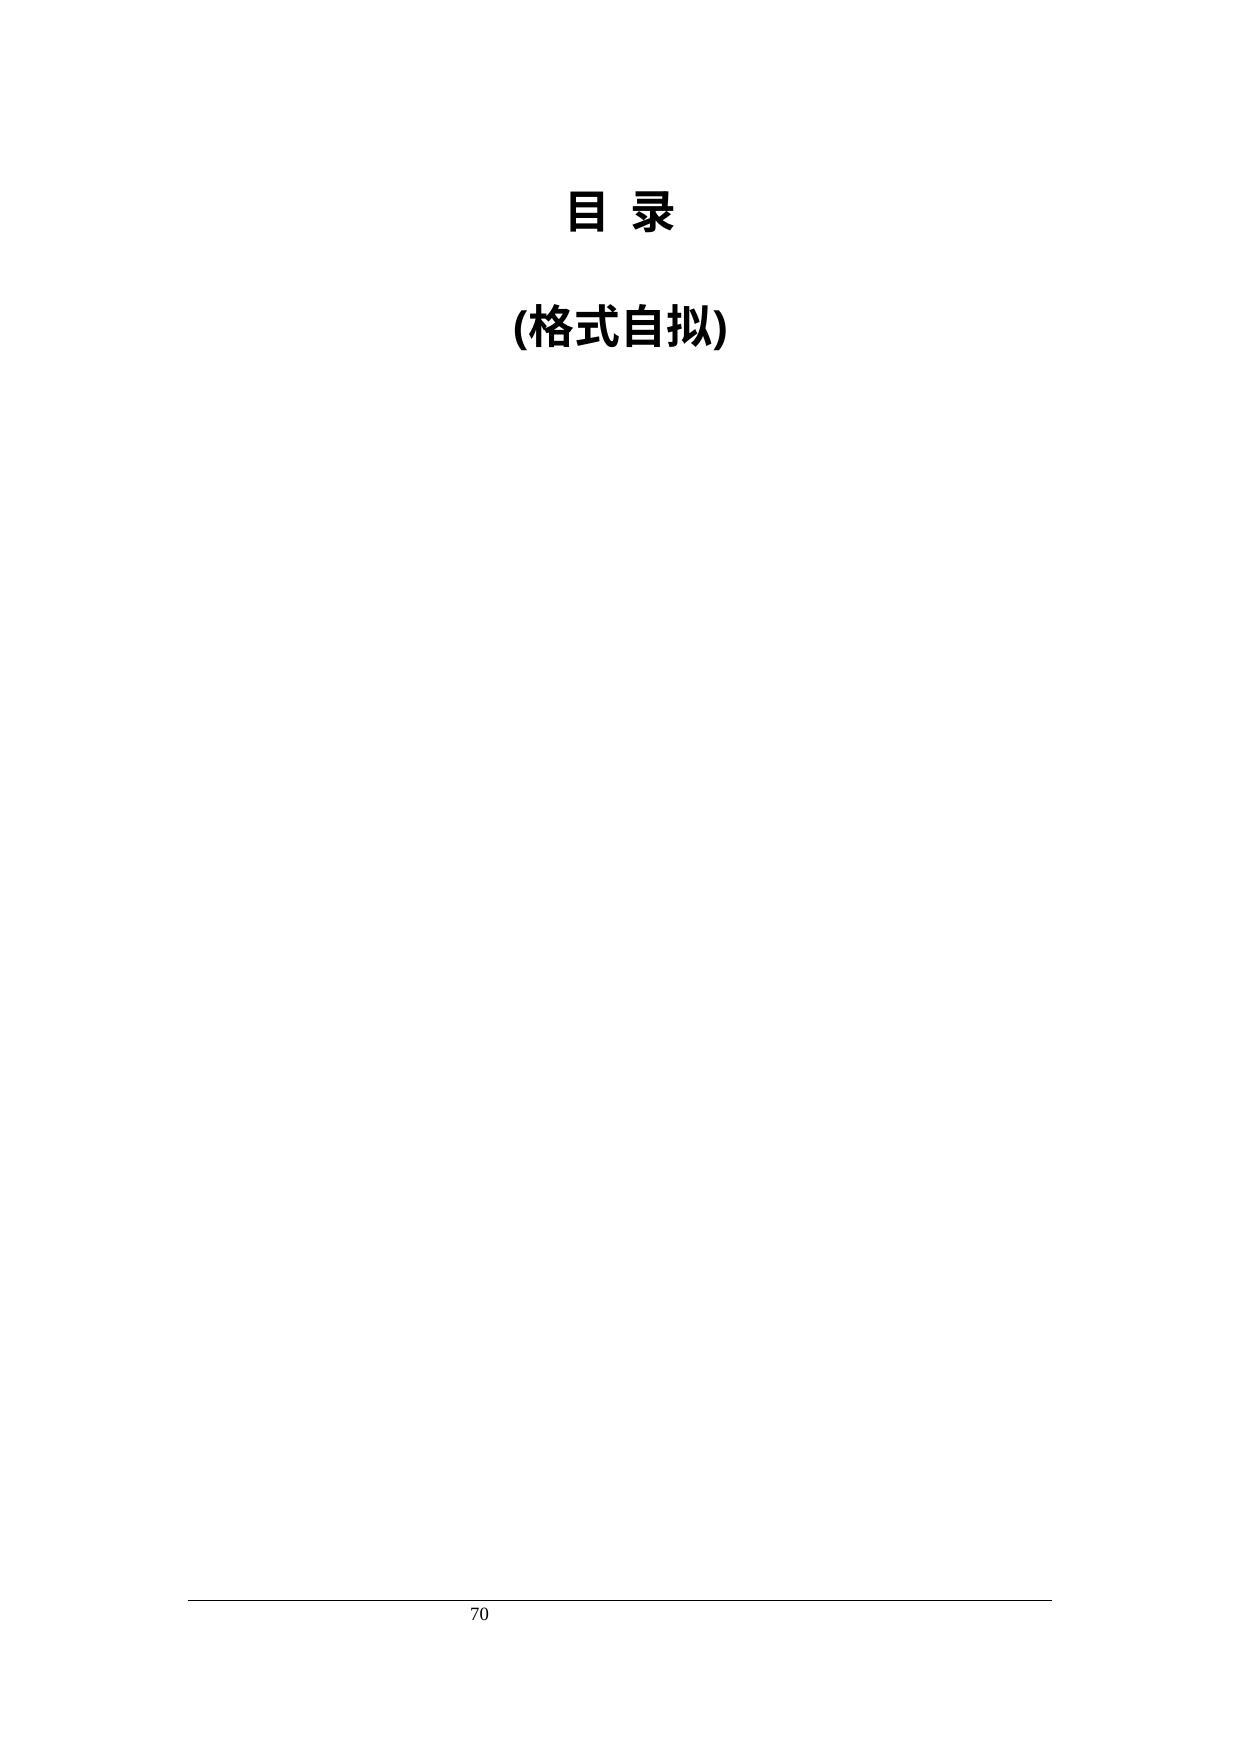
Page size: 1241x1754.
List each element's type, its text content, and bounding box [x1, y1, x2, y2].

subtitle (格式自拟) [188, 290, 1052, 357]
text 目 录 [188, 160, 1052, 257]
